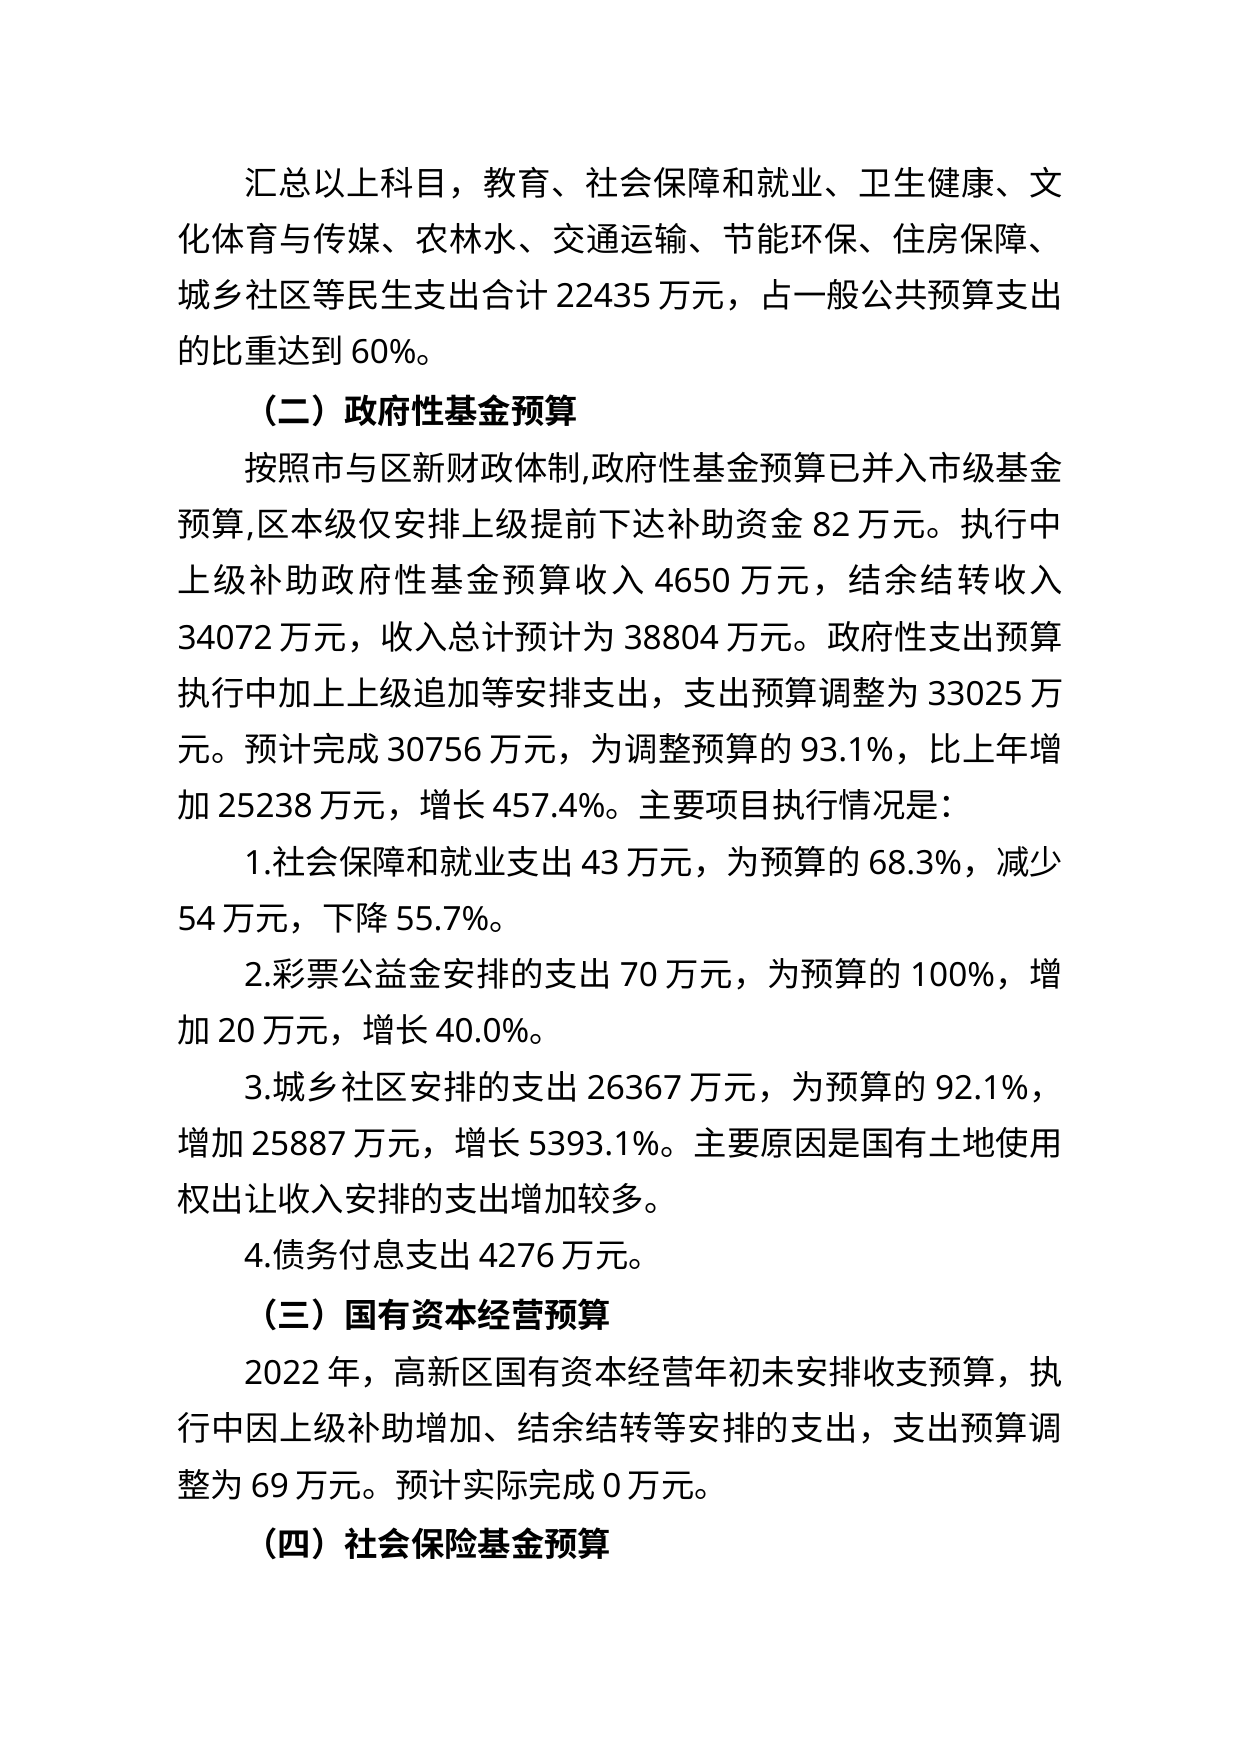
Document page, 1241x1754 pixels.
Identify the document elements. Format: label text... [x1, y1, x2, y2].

text 2022年，高新区国有资本经营年初未安排收支预算，执行中因上级补助增加、结余结转等安排的支出，支出预算调整为69万元。预计实际完成0万元。 [177, 1339, 1063, 1508]
text 4.债务付息支出4276万元。 [177, 1223, 1063, 1279]
text 2.彩票公益金安排的支出70万元，为预算的100%，增加20万元，增长40.0%。 [177, 942, 1063, 1054]
text （四）社会保险基金预算 [177, 1508, 1063, 1569]
text （三）国有资本经营预算 [177, 1279, 1063, 1339]
text 汇总以上科目，教育、社会保障和就业、卫生健康、文化体育与传媒、农林水、交通运输、节能环保、住房保障、城乡社区等民生支出合计22435万元，占一般公共预算支出的比重达到60%。 [177, 150, 1063, 375]
text 1.社会保障和就业支出43万元，为预算的68.3%，减少54万元，下降55.7%。 [177, 829, 1063, 942]
text 3.城乡社区安排的支出26367万元，为预算的92.1%，增加25887万元，增长5393.1%。主要原因是国有土地使用权出让收入安排的支出增加较多。 [177, 1054, 1063, 1223]
text （二）政府性基金预算 [177, 375, 1063, 435]
text 按照市与区新财政体制,政府性基金预算已并入市级基金预算,区本级仅安排上级提前下达补助资金82万元。执行中上级补助政府性基金预算收入4650万元，结余结转收入34072万元，收入总计预计为38804万元。政府性支出预算执行中加上上级追加等安排支出，支出预算调整为33025万元。预计完成30756万元，为调整预算的93.1%，比上年增加25238万元，增长457.4%。主要项目执行情况是： [177, 435, 1063, 829]
